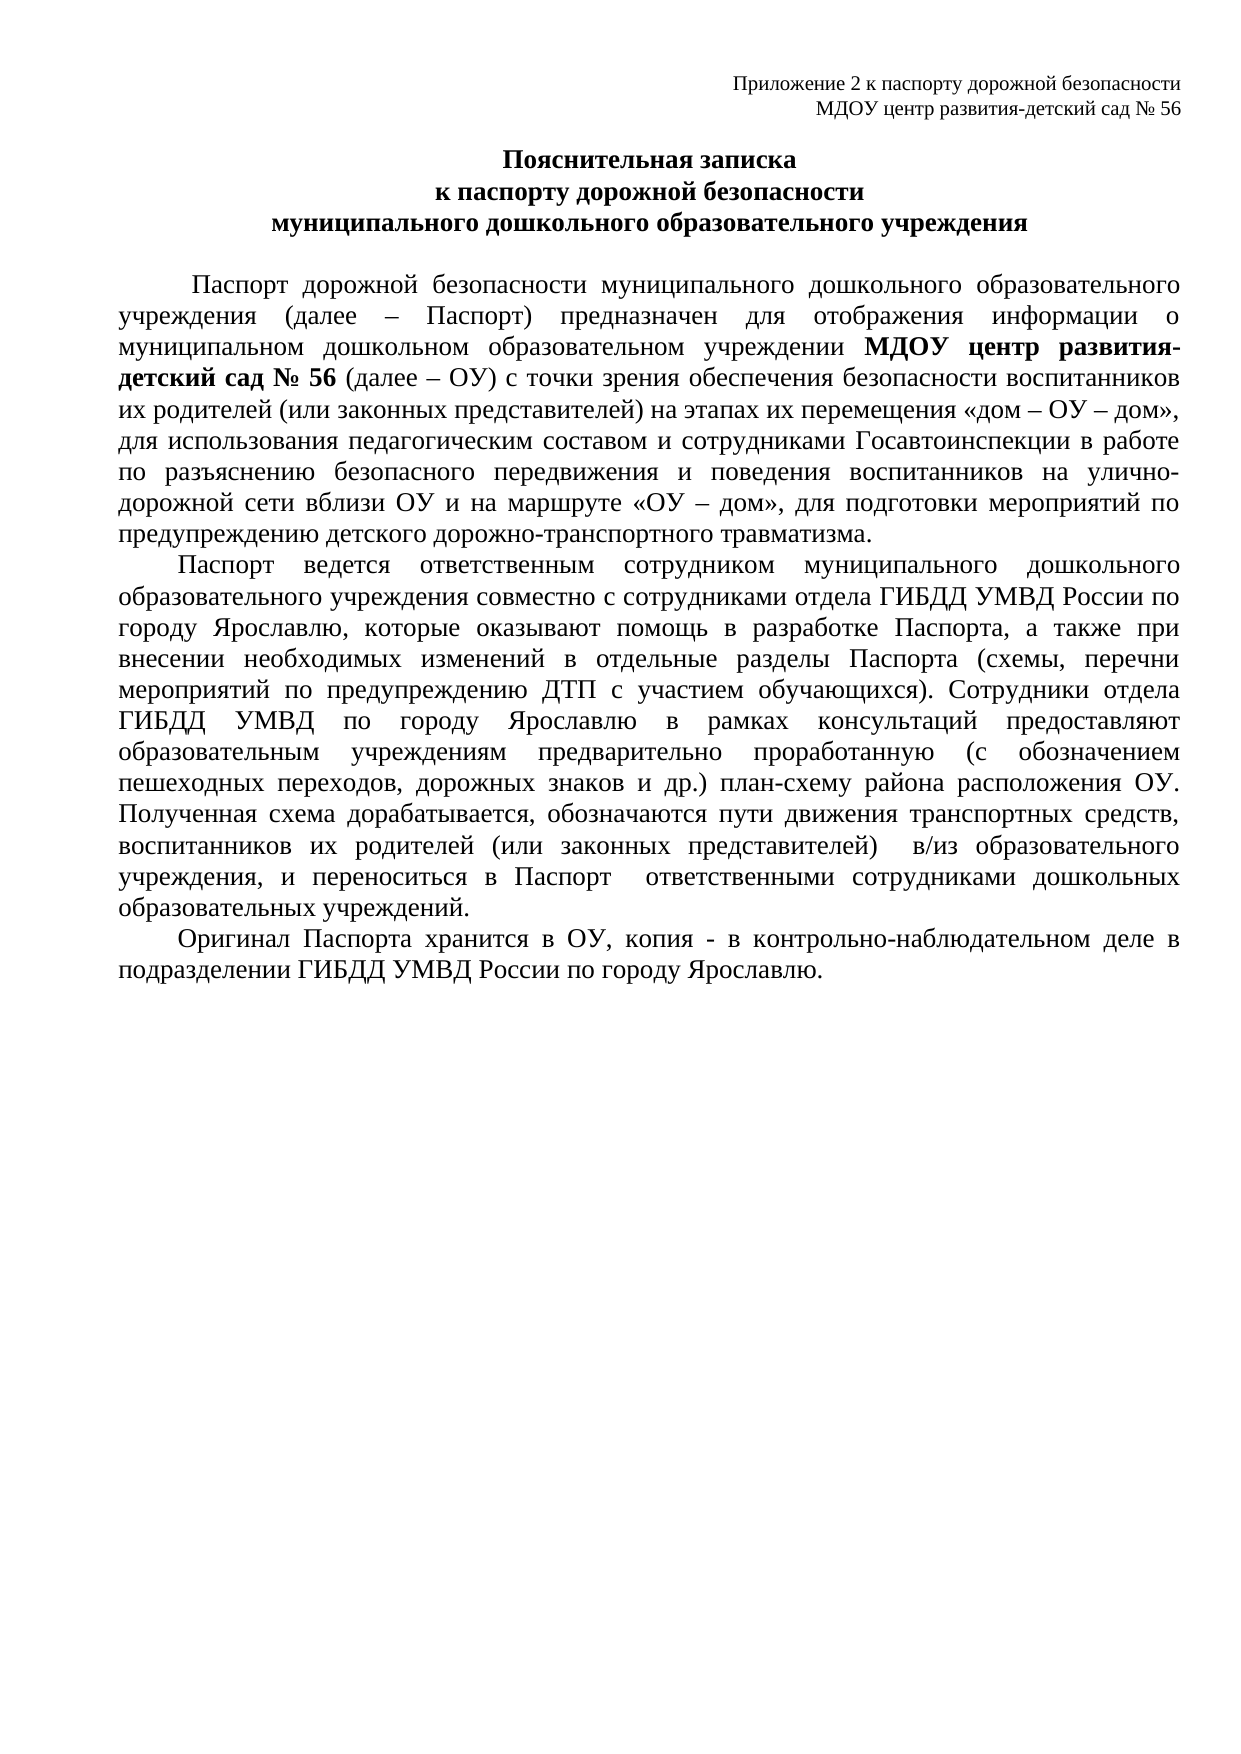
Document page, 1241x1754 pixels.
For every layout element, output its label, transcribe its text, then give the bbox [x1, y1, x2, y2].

text Паспорт дорожной безопасности муниципального дошкольного образовательного учреждения (далее – Паспорт) предназначен для отображения информации о муниципальном дошкольном образовательном учреждении МДОУ центр развития-детский сад № 56 (далее – ОУ) с точки зрения обеспечения безопасности воспитанников их родителей (или законных представителей) на этапах их перемещения «дом – ОУ – дом», для использования педагогическим составом и сотрудниками Госавтоинспекции в работе по разъяснению безопасного передвижения и поведения воспитанников на улично-дорожной сети вблизи ОУ и на маршруте «ОУ – дом», для подготовки мероприятий по предупреждению детского дорожно-транспортного травматизма. [118, 268, 1181, 548]
text Пояснительная записка [118, 143, 1181, 175]
text МДОУ центр развития-детский сад № 56 [118, 95, 1181, 119]
text муниципального дошкольного образовательного учреждения [118, 206, 1181, 237]
text Оригинал Паспорта хранится в ОУ, копия - в контрольно-наблюдательном деле в подразделении ГИБДД УМВД России по городу Ярославлю. [118, 922, 1181, 984]
text Паспорт ведется ответственным сотрудником муниципального дошкольного образовательного учреждения совместно с сотрудниками отдела ГИБДД УМВД России по городу Ярославлю, которые оказывают помощь в разработке Паспорта, а также при внесении необходимых изменений в отдельные разделы Паспорта (схемы, перечни мероприятий по предупреждению ДТП с участием обучающихся). Сотрудники отдела ГИБДД УМВД по городу Ярославлю в рамках консультаций предоставляют образовательным учреждениям предварительно проработанную (с обозначением пешеходных переходов, дорожных знаков и др.) план-схему района расположения ОУ. Полученная схема дорабатывается, обозначаются пути движения транспортных средств, воспитанников их родителей (или законных представителей) в/из образовательного учреждения, и переноситься в Паспорт ответственными сотрудниками дошкольных образовательных учреждений. [118, 548, 1181, 922]
text к паспорту дорожной безопасности [118, 175, 1181, 206]
text Приложение 2 к паспорту дорожной безопасности [118, 71, 1181, 95]
